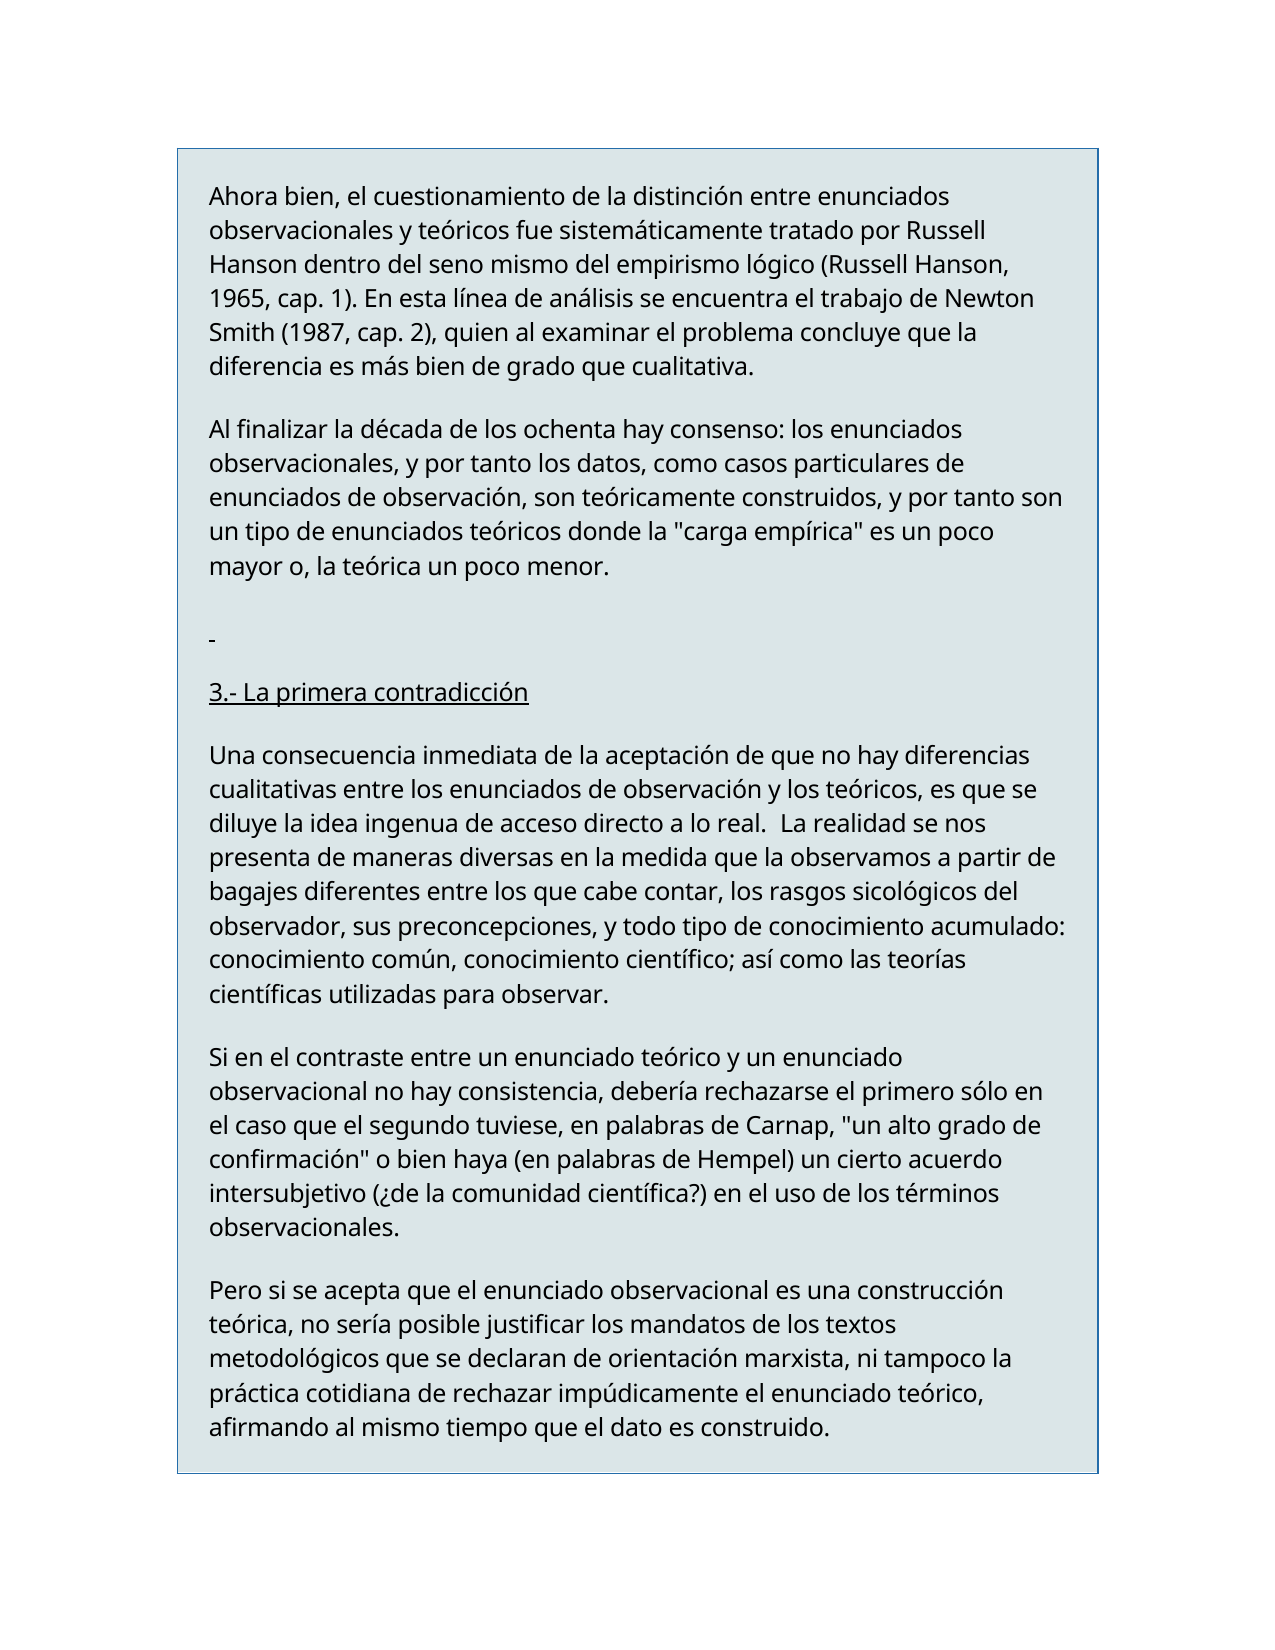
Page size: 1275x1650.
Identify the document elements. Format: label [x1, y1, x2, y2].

table_cell [178, 149, 1097, 1472]
